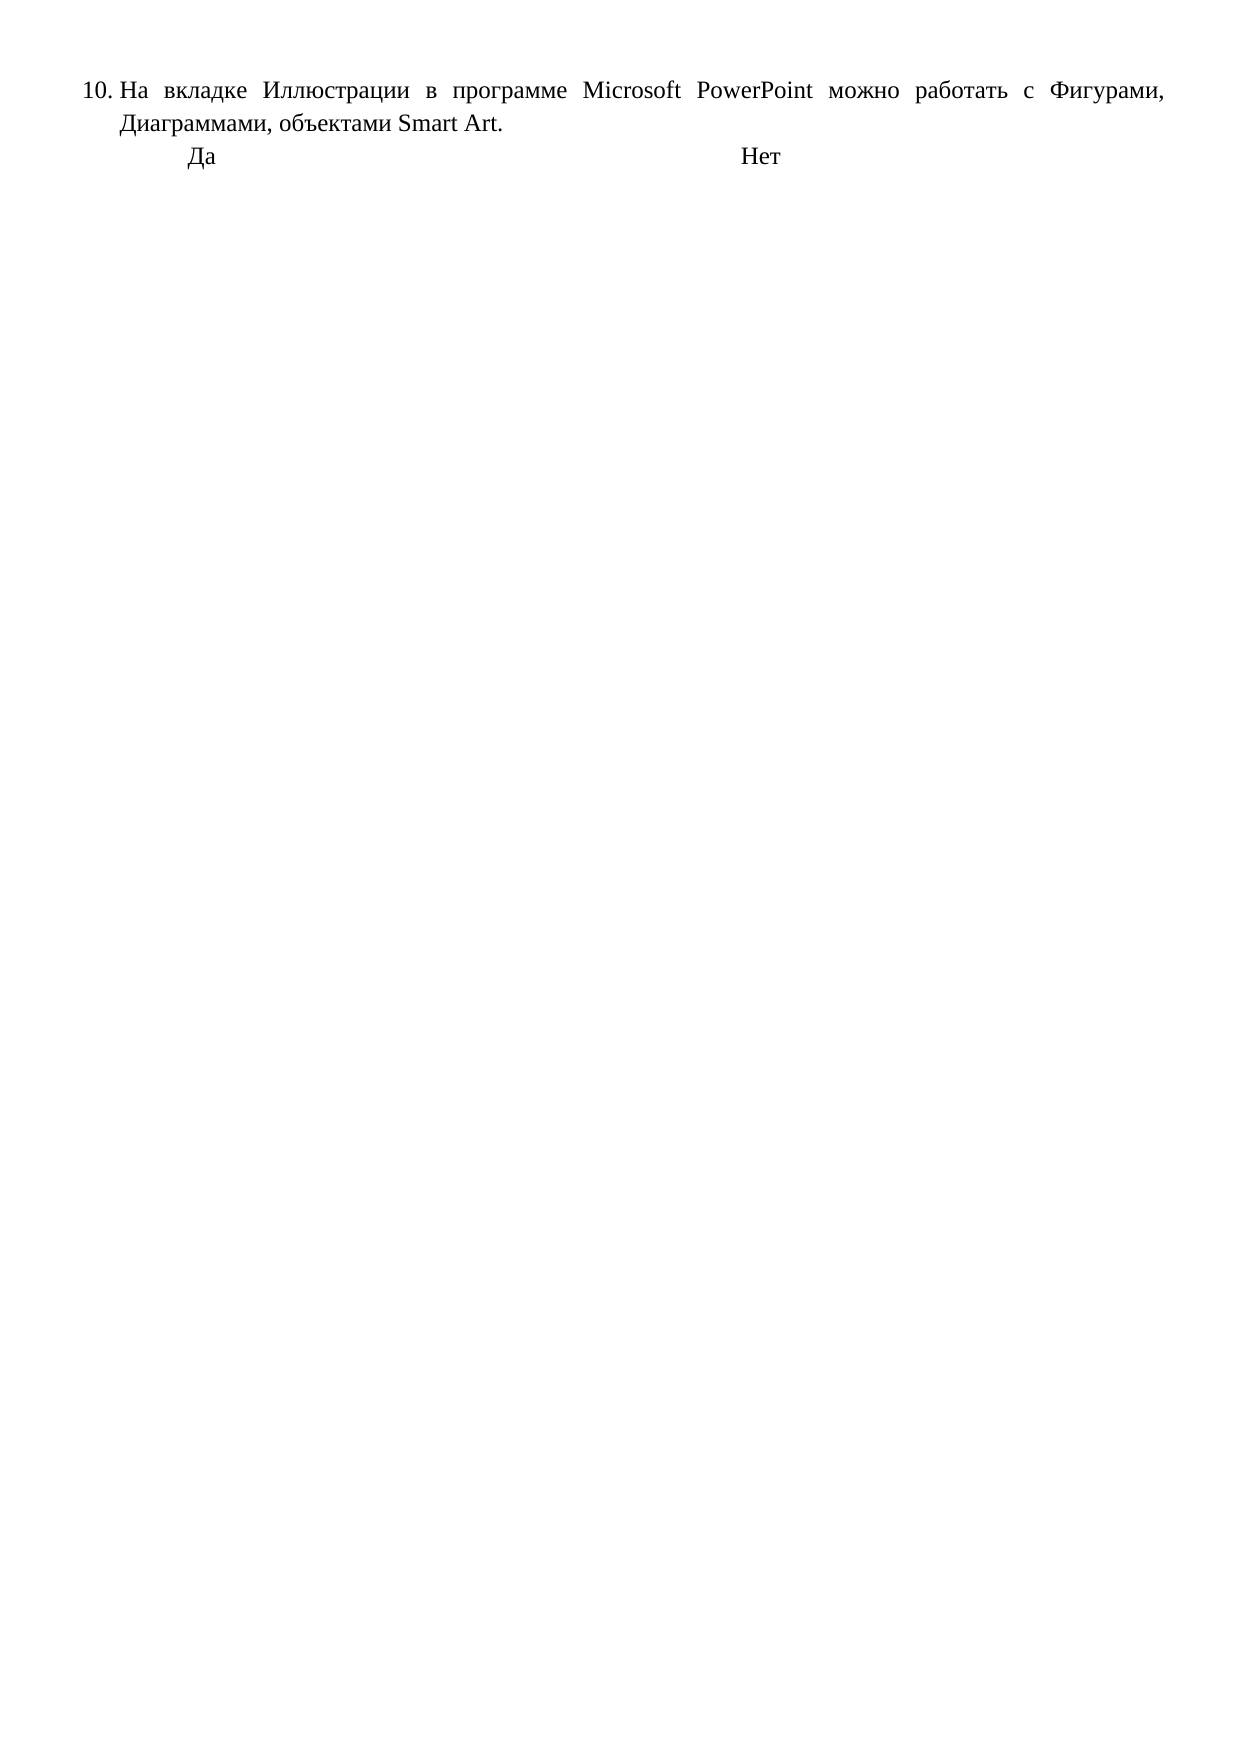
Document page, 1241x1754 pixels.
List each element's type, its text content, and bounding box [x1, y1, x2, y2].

list На вкладке Иллюстрации в программе Microsoft PowerPoint можно работать с Фигурами, Диаграммами, объектами Smart Art. [82, 75, 1165, 137]
text Да Нет [112, 141, 1165, 170]
